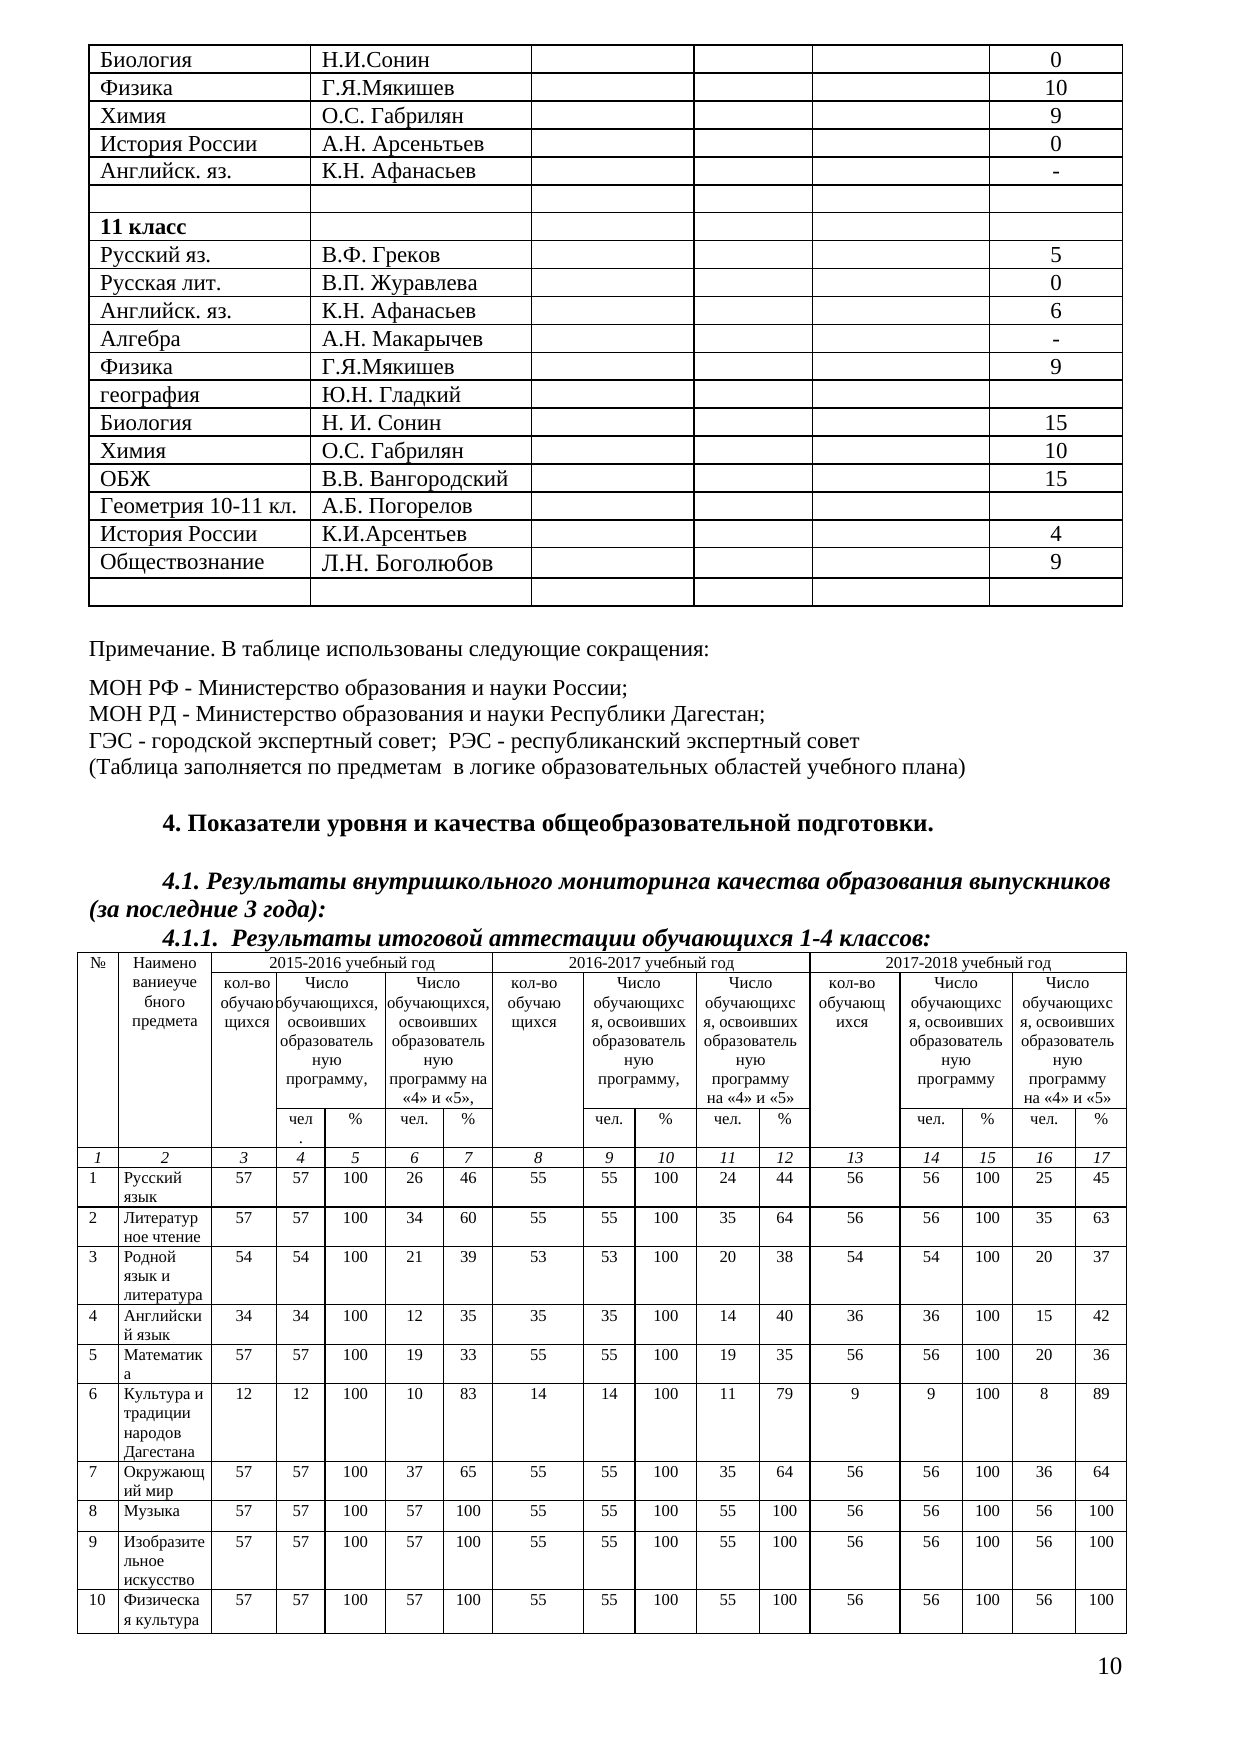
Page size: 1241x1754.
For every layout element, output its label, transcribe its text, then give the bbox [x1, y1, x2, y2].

table_cell 64 [1076, 1462, 1126, 1500]
table_cell 56 [811, 1462, 899, 1500]
table_cell 7 [444, 1148, 492, 1167]
table_cell Химия [90, 437, 310, 463]
table_cell О.С. Габрилян [311, 437, 531, 463]
table_cell 60 [444, 1208, 492, 1246]
table_cell 53 [584, 1247, 634, 1304]
table_cell 100 [326, 1532, 385, 1589]
table_cell 55 [493, 1168, 583, 1206]
table_cell 55 [697, 1501, 759, 1531]
table_cell [813, 158, 989, 184]
table_cell % [636, 1109, 696, 1147]
table_cell [813, 353, 989, 379]
table_cell 57 [277, 1168, 324, 1206]
table_cell 55 [584, 1590, 634, 1632]
table_cell [695, 297, 812, 323]
table_cell 100 [636, 1501, 696, 1531]
table_cell [813, 548, 989, 577]
table_cell 55 [584, 1462, 634, 1500]
table_cell 36 [811, 1305, 899, 1344]
table_cell Г.Я.Мякишев [311, 353, 531, 379]
table_cell 100 [326, 1590, 385, 1632]
table_cell Культура и традиции народов Дагестана [119, 1384, 211, 1461]
table_cell [695, 158, 812, 184]
table_cell 54 [277, 1247, 324, 1304]
table_cell 8 [78, 1501, 118, 1531]
table_cell 37 [386, 1462, 443, 1500]
table_header 2017-2018 учебный год [811, 953, 1126, 972]
table_cell 100 [1076, 1590, 1126, 1632]
table_cell 100 [963, 1590, 1012, 1632]
table_cell 46 [444, 1168, 492, 1206]
table_cell Число обучающихся, освоивших образовательную программу на «4» и «5» [697, 973, 809, 1107]
table_cell [813, 579, 989, 605]
table_cell 57 [212, 1501, 276, 1531]
table_cell [532, 269, 693, 296]
table_cell Ю.Н. Гладкий [311, 381, 531, 407]
table_cell 56 [1013, 1590, 1075, 1632]
table_cell % [1076, 1109, 1126, 1147]
table_cell [695, 465, 812, 491]
table_cell [532, 186, 693, 212]
table_cell Химия [90, 102, 310, 128]
table_cell [695, 353, 812, 379]
table_cell 9 [584, 1148, 634, 1167]
list Примечание. В таблице использованы следующие сокращения: [89, 635, 1122, 662]
table_cell 55 [493, 1532, 583, 1589]
table_cell 55 [697, 1590, 759, 1632]
table_cell [695, 521, 812, 547]
table_cell 100 [1076, 1532, 1126, 1589]
table_cell [532, 493, 693, 519]
table_cell История России [90, 130, 310, 156]
table_cell % [326, 1109, 385, 1147]
table_cell [813, 241, 989, 268]
table_cell 35 [760, 1345, 809, 1383]
table_cell [813, 46, 989, 72]
table_cell 14 [493, 1384, 583, 1461]
table_cell 0 [990, 46, 1122, 72]
table_cell 57 [212, 1590, 276, 1632]
table_cell [695, 437, 812, 463]
table_cell 56 [811, 1345, 899, 1383]
table_cell 55 [493, 1501, 583, 1531]
table_cell 4 [277, 1148, 324, 1167]
table_cell % [760, 1109, 809, 1147]
table_cell 8 [493, 1148, 583, 1167]
table_cell Геометрия 10-11 кл. [90, 493, 310, 519]
table_cell 13 [811, 1148, 899, 1167]
table_cell 3 [212, 1148, 276, 1167]
table_cell кол-во обучаю щихся [493, 973, 583, 1147]
table_cell 100 [636, 1384, 696, 1461]
table_cell 64 [760, 1208, 809, 1246]
table_cell 55 [584, 1345, 634, 1383]
table_cell [695, 579, 812, 605]
table_cell 3 [78, 1247, 118, 1304]
table_cell 34 [386, 1208, 443, 1246]
table_cell 100 [326, 1208, 385, 1246]
table_cell Число обучающихся, освоивших образователь ную программу на «4» и «5», [386, 973, 492, 1107]
table_cell Русская лит. [90, 269, 310, 296]
table_cell 2 [78, 1208, 118, 1246]
table_cell [695, 381, 812, 407]
table_cell 15 [990, 409, 1122, 435]
table_cell 56 [811, 1501, 899, 1531]
list МОН РД - Министерство образования и науки Республики Дагестан; [89, 701, 1122, 727]
table_cell [311, 213, 531, 240]
table_cell - [990, 325, 1122, 351]
table_cell Н.И.Сонин [311, 46, 531, 72]
table_cell 65 [444, 1462, 492, 1500]
table_cell 57 [212, 1208, 276, 1246]
table_cell [90, 579, 310, 605]
table_cell 55 [493, 1345, 583, 1383]
table_cell 100 [326, 1345, 385, 1383]
table_cell Литературное чтение [119, 1208, 211, 1246]
table_cell 36 [1076, 1345, 1126, 1383]
table_cell 20 [697, 1247, 759, 1304]
table_cell 56 [901, 1501, 962, 1531]
list МОН РФ - Министерство образования и науки России; [89, 674, 1122, 701]
table_cell чел. [584, 1109, 634, 1147]
table_cell Число обучающихся, освоивших образовательную программу на «4» и «5» [1013, 973, 1126, 1107]
table_cell 12 [760, 1148, 809, 1167]
table_cell [990, 213, 1122, 240]
table_cell Л.Н. Боголюбов [311, 548, 531, 577]
table_cell 11 [697, 1148, 759, 1167]
table_cell 100 [326, 1247, 385, 1304]
table_cell 55 [584, 1501, 634, 1531]
table_cell [813, 74, 989, 100]
table_cell 100 [636, 1345, 696, 1383]
table_cell 89 [1076, 1384, 1126, 1461]
table_cell 6 [990, 297, 1122, 323]
table_cell 5 [78, 1345, 118, 1383]
table_cell [813, 269, 989, 296]
table_cell 12 [212, 1384, 276, 1461]
table_cell Число обучающихся, освоивших образовательную программу, [584, 973, 696, 1107]
table_cell 9 [78, 1532, 118, 1589]
table_cell 34 [277, 1305, 324, 1344]
table_cell география [90, 381, 310, 407]
table_cell [990, 381, 1122, 407]
table_cell 100 [963, 1532, 1012, 1589]
table_header 2016-2017 учебный год [493, 953, 809, 972]
table_cell 100 [963, 1305, 1012, 1344]
table_cell 100 [963, 1208, 1012, 1246]
list ГЭС - городской экспертный совет; РЭС - республиканский экспертный совет [89, 727, 1122, 753]
table_cell 10 [990, 437, 1122, 463]
table_cell 37 [1076, 1247, 1126, 1304]
table_cell 20 [1013, 1247, 1075, 1304]
table_cell 44 [760, 1168, 809, 1206]
table_cell 1 [78, 1168, 118, 1206]
table_cell 9 [990, 548, 1122, 577]
table_cell 26 [386, 1168, 443, 1206]
table_cell Г.Я.Мякишев [311, 74, 531, 100]
table_cell 10 [990, 74, 1122, 100]
table_cell 5 [326, 1148, 385, 1167]
table_cell [532, 465, 693, 491]
table_cell [532, 46, 693, 72]
table_cell 42 [1076, 1305, 1126, 1344]
table_cell 57 [212, 1345, 276, 1383]
table_cell 56 [901, 1345, 962, 1383]
table_cell [532, 297, 693, 323]
table_cell [813, 186, 989, 212]
table_cell 35 [493, 1305, 583, 1344]
table_cell 8 [1013, 1384, 1075, 1461]
table_cell 57 [277, 1345, 324, 1383]
table_cell 33 [444, 1345, 492, 1383]
table_cell Физическая культура [119, 1590, 211, 1632]
table_cell Английск. яз. [90, 158, 310, 184]
table_cell В.П. Журавлева [311, 269, 531, 296]
table_cell 56 [1013, 1501, 1075, 1531]
table_cell Биология [90, 46, 310, 72]
table_cell 54 [212, 1247, 276, 1304]
table_cell А.Н. Макарычев [311, 325, 531, 351]
table_cell 5 [990, 241, 1122, 268]
table_cell 2 [119, 1148, 211, 1167]
table_cell 55 [697, 1532, 759, 1589]
table_cell 16 [1013, 1148, 1075, 1167]
table_cell Английск. яз. [90, 297, 310, 323]
table_cell [990, 493, 1122, 519]
table_cell [311, 579, 531, 605]
table_cell 6 [386, 1148, 443, 1167]
table_cell [695, 46, 812, 72]
table_cell [532, 213, 693, 240]
table_header № [78, 953, 118, 1147]
table_cell 100 [963, 1345, 1012, 1383]
table_cell [532, 102, 693, 128]
table_cell [990, 186, 1122, 212]
table_cell К.И.Арсентьев [311, 521, 531, 547]
table_cell 100 [963, 1501, 1012, 1531]
table_cell 57 [277, 1532, 324, 1589]
table_cell 17 [1076, 1148, 1126, 1167]
table_cell 45 [1076, 1168, 1126, 1206]
table_cell 36 [1013, 1462, 1075, 1500]
table_cell 57 [277, 1462, 324, 1500]
table_cell % [963, 1109, 1012, 1147]
table_cell 100 [636, 1168, 696, 1206]
table_cell [695, 409, 812, 435]
table_cell [813, 213, 989, 240]
table_cell [813, 493, 989, 519]
table_cell 15 [990, 465, 1122, 491]
table_cell 56 [901, 1168, 962, 1206]
table_cell [813, 297, 989, 323]
table_cell 10 [386, 1384, 443, 1461]
table_cell 36 [901, 1305, 962, 1344]
table_cell [813, 325, 989, 351]
table_cell 56 [901, 1462, 962, 1500]
table_cell [532, 437, 693, 463]
table_cell А.Б. Погорелов [311, 493, 531, 519]
table_cell 57 [212, 1532, 276, 1589]
table_cell [695, 325, 812, 351]
table_cell [532, 521, 693, 547]
table_cell 55 [493, 1462, 583, 1500]
table_cell 0 [990, 130, 1122, 156]
table_cell Изобразительное искусство [119, 1532, 211, 1589]
table_cell 100 [326, 1501, 385, 1531]
table_cell 39 [444, 1247, 492, 1304]
table_cell 57 [386, 1501, 443, 1531]
table_cell 1 [78, 1148, 118, 1167]
table_cell Математика [119, 1345, 211, 1383]
table_cell 100 [1076, 1501, 1126, 1531]
table_cell [695, 186, 812, 212]
table_cell 4 [78, 1305, 118, 1344]
table_cell 35 [697, 1208, 759, 1246]
table_cell [532, 74, 693, 100]
table_cell 57 [277, 1208, 324, 1246]
table_cell 35 [1013, 1208, 1075, 1246]
table_cell 100 [326, 1168, 385, 1206]
table_cell 100 [636, 1208, 696, 1246]
table_cell [990, 579, 1122, 605]
table_cell 34 [212, 1305, 276, 1344]
text 4.1.1. Результаты итоговой аттестации обучающихся 1-4 классов: [89, 923, 1122, 952]
table_cell О.С. Габрилян [311, 102, 531, 128]
table_cell К.Н. Афанасьев [311, 297, 531, 323]
table_cell 0 [990, 269, 1122, 296]
table_cell 14 [697, 1305, 759, 1344]
table_cell 55 [493, 1208, 583, 1246]
table_cell 57 [212, 1462, 276, 1500]
table_cell 100 [326, 1384, 385, 1461]
table_cell 100 [636, 1305, 696, 1344]
table_cell 9 [990, 353, 1122, 379]
table_cell 100 [963, 1168, 1012, 1206]
table_cell [532, 579, 693, 605]
table_cell 4 [990, 521, 1122, 547]
table_cell [695, 548, 812, 577]
table_cell 63 [1076, 1208, 1126, 1246]
table_cell 15 [1013, 1305, 1075, 1344]
table_cell чел. [1013, 1109, 1075, 1147]
table_cell [695, 241, 812, 268]
table_cell Музыка [119, 1501, 211, 1531]
table_cell 56 [811, 1208, 899, 1246]
table_cell 100 [636, 1532, 696, 1589]
table_cell 53 [493, 1247, 583, 1304]
table_cell 83 [444, 1384, 492, 1461]
table_cell [813, 130, 989, 156]
table_cell 19 [386, 1345, 443, 1383]
table_cell Н. И. Сонин [311, 409, 531, 435]
table_cell 100 [444, 1501, 492, 1531]
table_cell 38 [760, 1247, 809, 1304]
table_cell 100 [444, 1532, 492, 1589]
table_cell 21 [386, 1247, 443, 1304]
table_cell 11 класс [90, 213, 310, 240]
table_cell [532, 381, 693, 407]
table_cell 56 [901, 1590, 962, 1632]
table_cell 100 [760, 1501, 809, 1531]
table_cell 57 [386, 1590, 443, 1632]
table_cell 56 [811, 1532, 899, 1589]
table_cell % [444, 1109, 492, 1147]
table_cell чел. [277, 1109, 324, 1147]
table_cell [532, 353, 693, 379]
table_cell Число обучающихся, освоивших образовательную программу [901, 973, 1012, 1107]
table_cell 9 [811, 1384, 899, 1461]
table_cell 10 [78, 1590, 118, 1632]
list (Таблица заполняется по предметам в логике образовательных областей учебного плана) [89, 753, 1122, 779]
table_cell Число обучающихся, освоивших образователь ную программу, [277, 973, 385, 1107]
table_cell - [990, 158, 1122, 184]
table_cell [813, 437, 989, 463]
table_cell [532, 158, 693, 184]
table_cell [695, 269, 812, 296]
table_cell Физика [90, 74, 310, 100]
table_cell 55 [584, 1208, 634, 1246]
table_cell 64 [760, 1462, 809, 1500]
table_cell 9 [990, 102, 1122, 128]
table_cell 55 [584, 1168, 634, 1206]
table_cell [532, 241, 693, 268]
table_header 2015-2016 учебный год [212, 953, 492, 972]
table_cell 10 [636, 1148, 696, 1167]
text 4.1. Результаты внутришкольного мониторинга качества образования выпускников (за последние 3 года): [89, 866, 1122, 923]
table_cell 56 [1013, 1532, 1075, 1589]
table_cell 40 [760, 1305, 809, 1344]
table_cell 100 [636, 1462, 696, 1500]
table_cell 55 [493, 1590, 583, 1632]
table_cell 55 [584, 1532, 634, 1589]
table_cell 24 [697, 1168, 759, 1206]
table_cell [813, 381, 989, 407]
table_cell Алгебра [90, 325, 310, 351]
table_cell 100 [326, 1462, 385, 1500]
table_cell 14 [584, 1384, 634, 1461]
table_cell кол-во обучаю щихся [212, 973, 276, 1147]
table_cell В.В. Вангородский [311, 465, 531, 491]
table_cell [695, 493, 812, 519]
table_cell 100 [760, 1532, 809, 1589]
table_cell 14 [901, 1148, 962, 1167]
table_cell Английский язык [119, 1305, 211, 1344]
table_cell 12 [277, 1384, 324, 1461]
table_cell 9 [901, 1384, 962, 1461]
table_cell [695, 213, 812, 240]
table_cell 57 [386, 1532, 443, 1589]
table_cell 54 [811, 1247, 899, 1304]
table_cell 100 [963, 1247, 1012, 1304]
table_cell 6 [78, 1384, 118, 1461]
table_cell Родной язык и литература [119, 1247, 211, 1304]
table_cell 100 [636, 1590, 696, 1632]
table_cell 15 [963, 1148, 1012, 1167]
table_cell Обществознание [90, 548, 310, 577]
table_cell Биология [90, 409, 310, 435]
table_cell 100 [326, 1305, 385, 1344]
table_cell 79 [760, 1384, 809, 1461]
table_cell [695, 74, 812, 100]
table_cell 57 [277, 1501, 324, 1531]
table_cell К.Н. Афанасьев [311, 158, 531, 184]
table_cell 56 [811, 1168, 899, 1206]
table_cell 54 [901, 1247, 962, 1304]
table_cell чел. [901, 1109, 962, 1147]
table_cell 100 [444, 1590, 492, 1632]
table_cell 56 [901, 1532, 962, 1589]
table_cell 35 [697, 1462, 759, 1500]
table_cell 25 [1013, 1168, 1075, 1206]
table_cell 19 [697, 1345, 759, 1383]
table_cell [813, 521, 989, 547]
table_cell Русский яз. [90, 241, 310, 268]
table_cell [813, 409, 989, 435]
table_cell [695, 130, 812, 156]
table_cell 100 [963, 1384, 1012, 1461]
table_cell ОБЖ [90, 465, 310, 491]
table_cell [813, 465, 989, 491]
table_cell [90, 186, 310, 212]
table_cell [532, 409, 693, 435]
table_cell 35 [444, 1305, 492, 1344]
table_cell В.Ф. Греков [311, 241, 531, 268]
table_cell 35 [584, 1305, 634, 1344]
table_cell 56 [901, 1208, 962, 1246]
table_cell 57 [277, 1590, 324, 1632]
table_cell Окружающий мир [119, 1462, 211, 1500]
table_cell 100 [963, 1462, 1012, 1500]
table_cell [695, 102, 812, 128]
text 4. Показатели уровня и качества общеобразовательной подготовки. [89, 808, 1181, 837]
table_cell 56 [811, 1590, 899, 1632]
table_cell кол-во обучающихся [811, 973, 899, 1147]
table_cell А.Н. Арсеньтьев [311, 130, 531, 156]
table_cell [532, 130, 693, 156]
table_cell Физика [90, 353, 310, 379]
table_cell [813, 102, 989, 128]
table_cell 100 [636, 1247, 696, 1304]
table_cell [311, 186, 531, 212]
table_cell 11 [697, 1384, 759, 1461]
table_header Наимено ваниеучебного предмета [119, 953, 211, 1147]
table_cell 7 [78, 1462, 118, 1500]
table_cell История России [90, 521, 310, 547]
table_cell [532, 548, 693, 577]
table_cell чел. [386, 1109, 443, 1147]
table_cell 57 [212, 1168, 276, 1206]
table_cell [532, 325, 693, 351]
table_cell Русский язык [119, 1168, 211, 1206]
table_cell 12 [386, 1305, 443, 1344]
table_cell 20 [1013, 1345, 1075, 1383]
table_cell 100 [760, 1590, 809, 1632]
table_cell чел. [697, 1109, 759, 1147]
